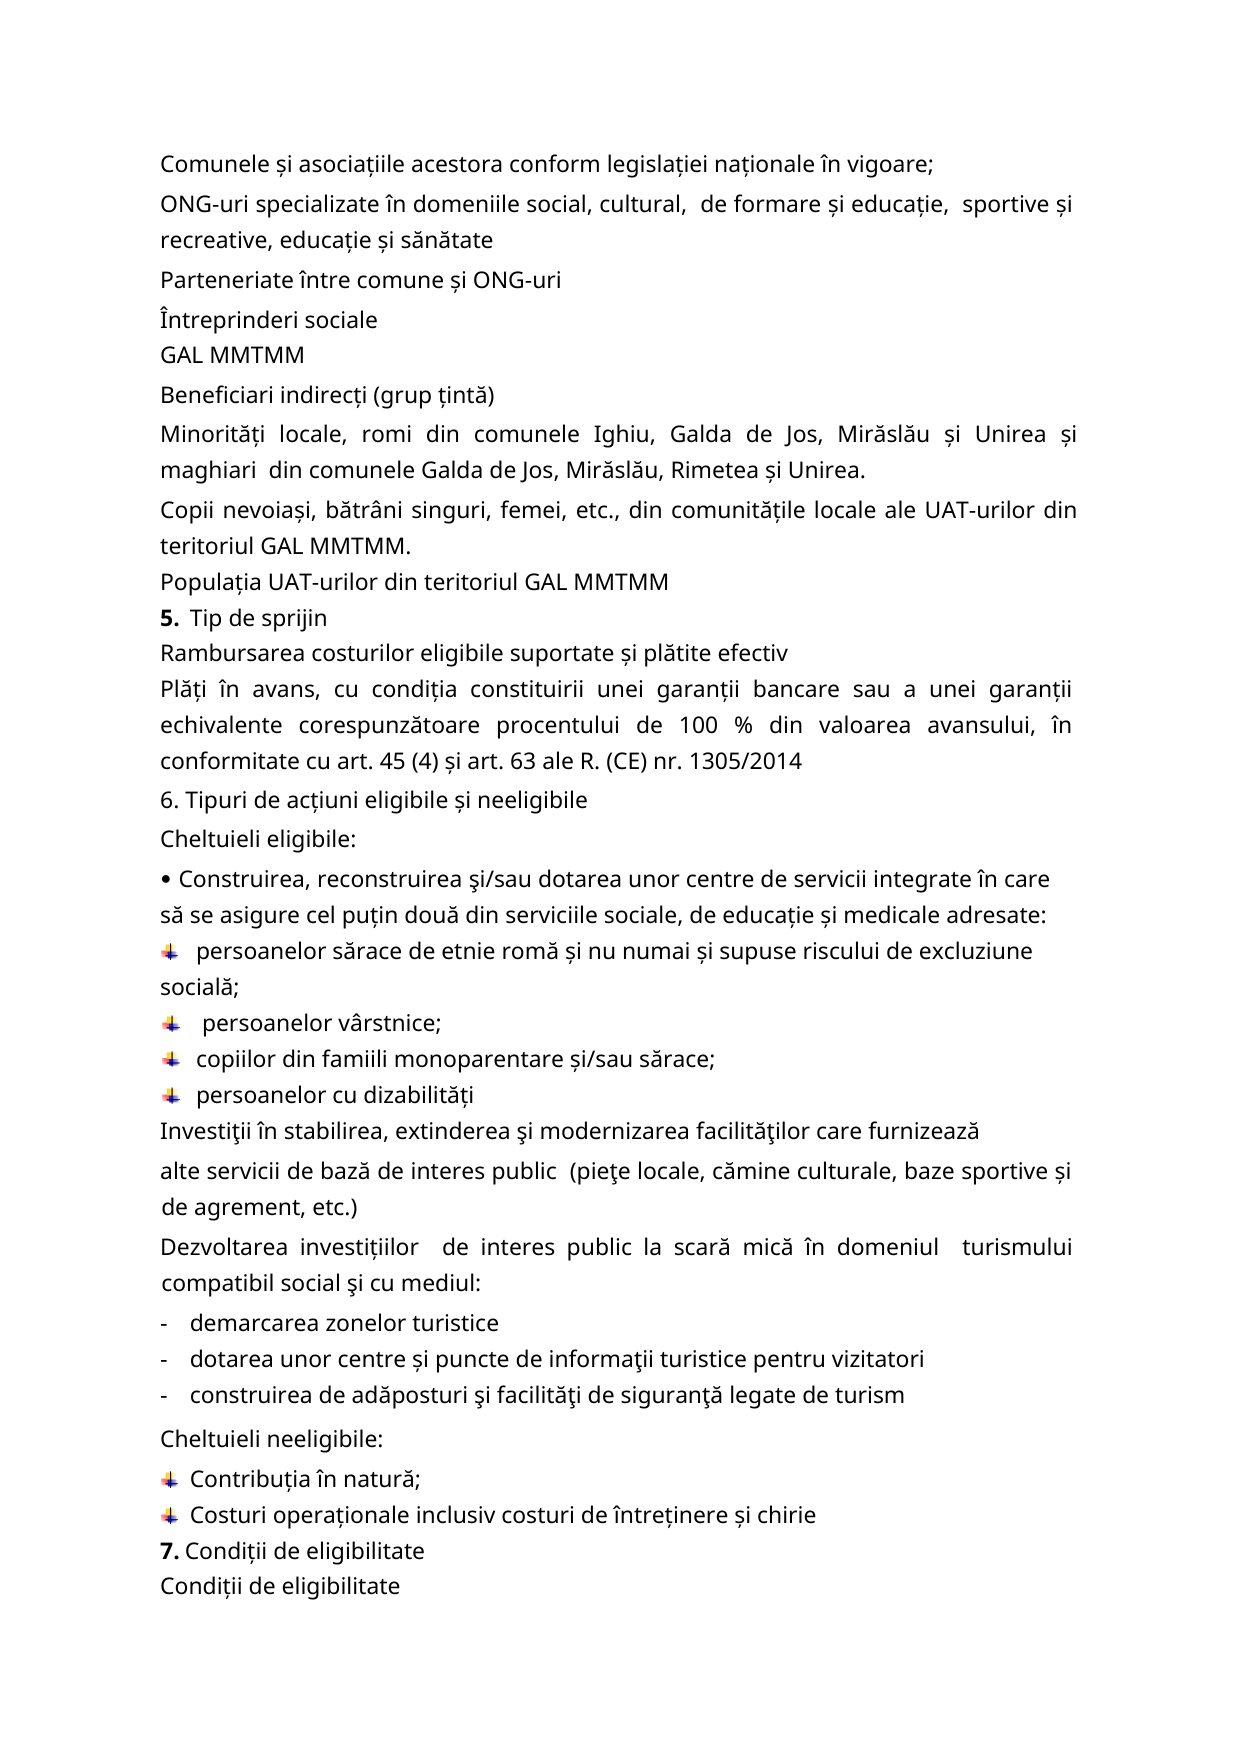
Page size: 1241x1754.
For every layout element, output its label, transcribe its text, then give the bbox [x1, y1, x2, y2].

table_cell Beneficiari indirecți (grup țintă) [149, 379, 1092, 418]
picture [161, 1470, 178, 1488]
picture [161, 1506, 178, 1524]
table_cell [149, 1570, 1092, 1605]
picture [162, 1014, 180, 1032]
picture [161, 942, 178, 960]
table_cell Minorități locale, romi din comunele Ighiu, Galda de Jos, Mirăslău și Unirea și maghiari din comunele Galda de Jos, Mirăslău, Rimetea și Unirea. Copii nevoiași, bătrâni singuri, femei, etc., din comunitățile locale ale UAT-urilor din teritoriul GAL MMTMM. Populația UAT-urilor din teritoriul GAL MMTMM [149, 418, 1092, 601]
table_cell Tip de sprijin [149, 601, 1092, 637]
table_cell Rambursarea costurilor eligibile suportate și plătite efectiv Plăți în avans, cu condiția constituirii unei garanții bancare sau a unei garanții echivalente corespunzătoare procentului de 100 % din valoarea avansului, în conformitate cu art. 45 (4) și art. 63 ale R. (CE) nr. 1305/2014 [149, 637, 1092, 784]
table_cell Comunele și asociațiile acestora conform legislației naționale în vigoare; ONG-uri specializate în domeniile social, cultural, de formare și educație, sportive și recreative, educație și sănătate Parteneriate între comune și ONG-uri Întreprinderi sociale GAL MMTMM [149, 148, 1092, 379]
table_cell Cheltuieli eligibile: Construirea, reconstruirea şi/sau dotarea unor centre de servicii integrate în care să se asigure cel puțin două din serviciile sociale, de educație și medicale adresate: persoanelor sărace de etnie romă și nu numai și supuse riscului de excluziune socială; persoanelor vârstnice; copiilor din famiili monoparentare și/sau sărace; persoanelor cu dizabilități Investiţii în stabilirea, extinderea şi modernizarea facilităţilor care furnizează alte servicii de bază de interes public (pieţe locale, cămine culturale, baze sportive și de agrement, etc.) Dezvoltarea investițiilor de interes public la scară mică în domeniul turismului compatibil social şi cu mediul: demarcarea zonelor turistice dotarea unor centre și puncte de informaţii turistice pentru vizitatori construirea de adăposturi şi facilităţi de siguranţă legate de turism Cheltuieli neeligibile: Contribuția în natură; Costuri operaționale inclusiv costuri de întreținere și chirie [149, 823, 1092, 1535]
picture [162, 1050, 180, 1067]
table_cell Condiții de eligibilitate [149, 1535, 1092, 1570]
table_cell 6. Tipuri de acțiuni eligibile și neeligibile [149, 784, 1092, 823]
picture [162, 1086, 180, 1104]
